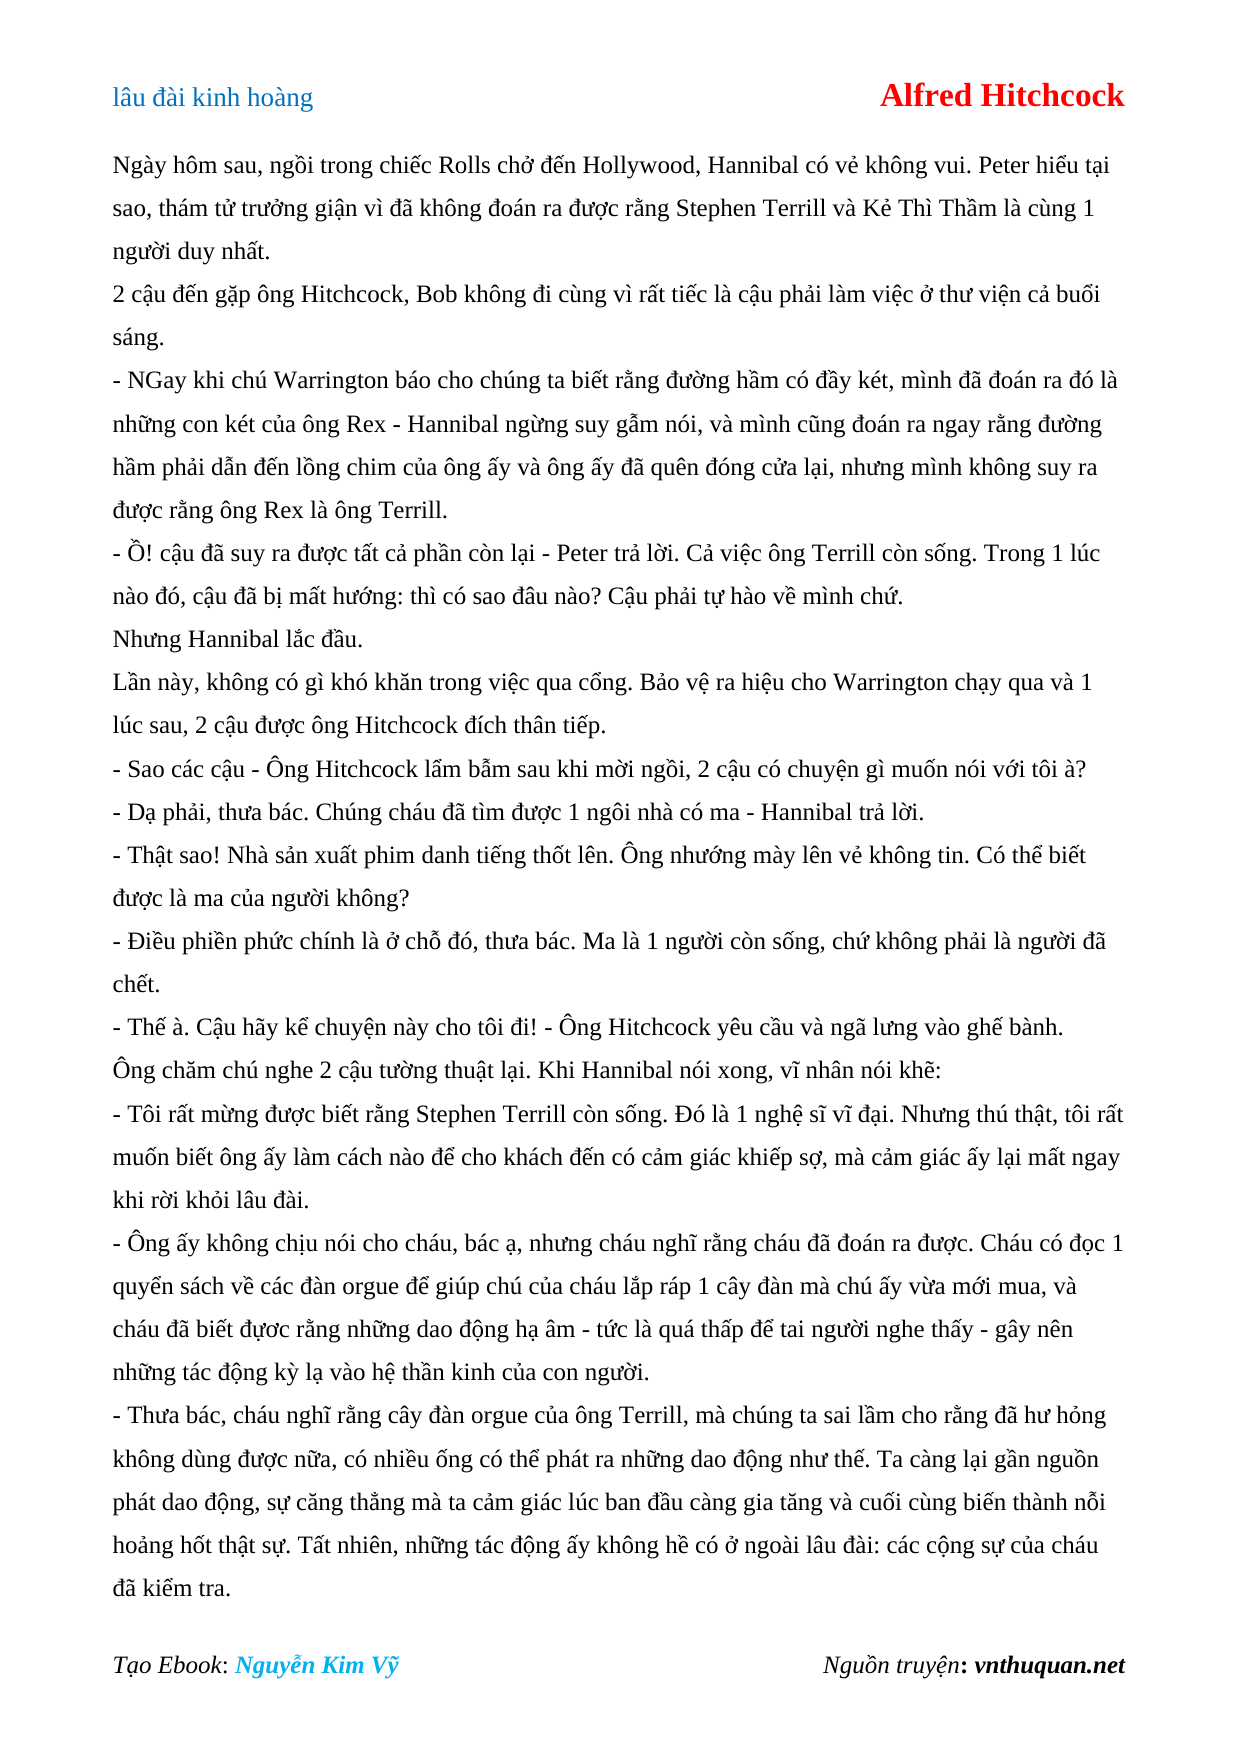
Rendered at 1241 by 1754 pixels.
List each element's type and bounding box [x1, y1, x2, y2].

text [112, 150, 1128, 1602]
